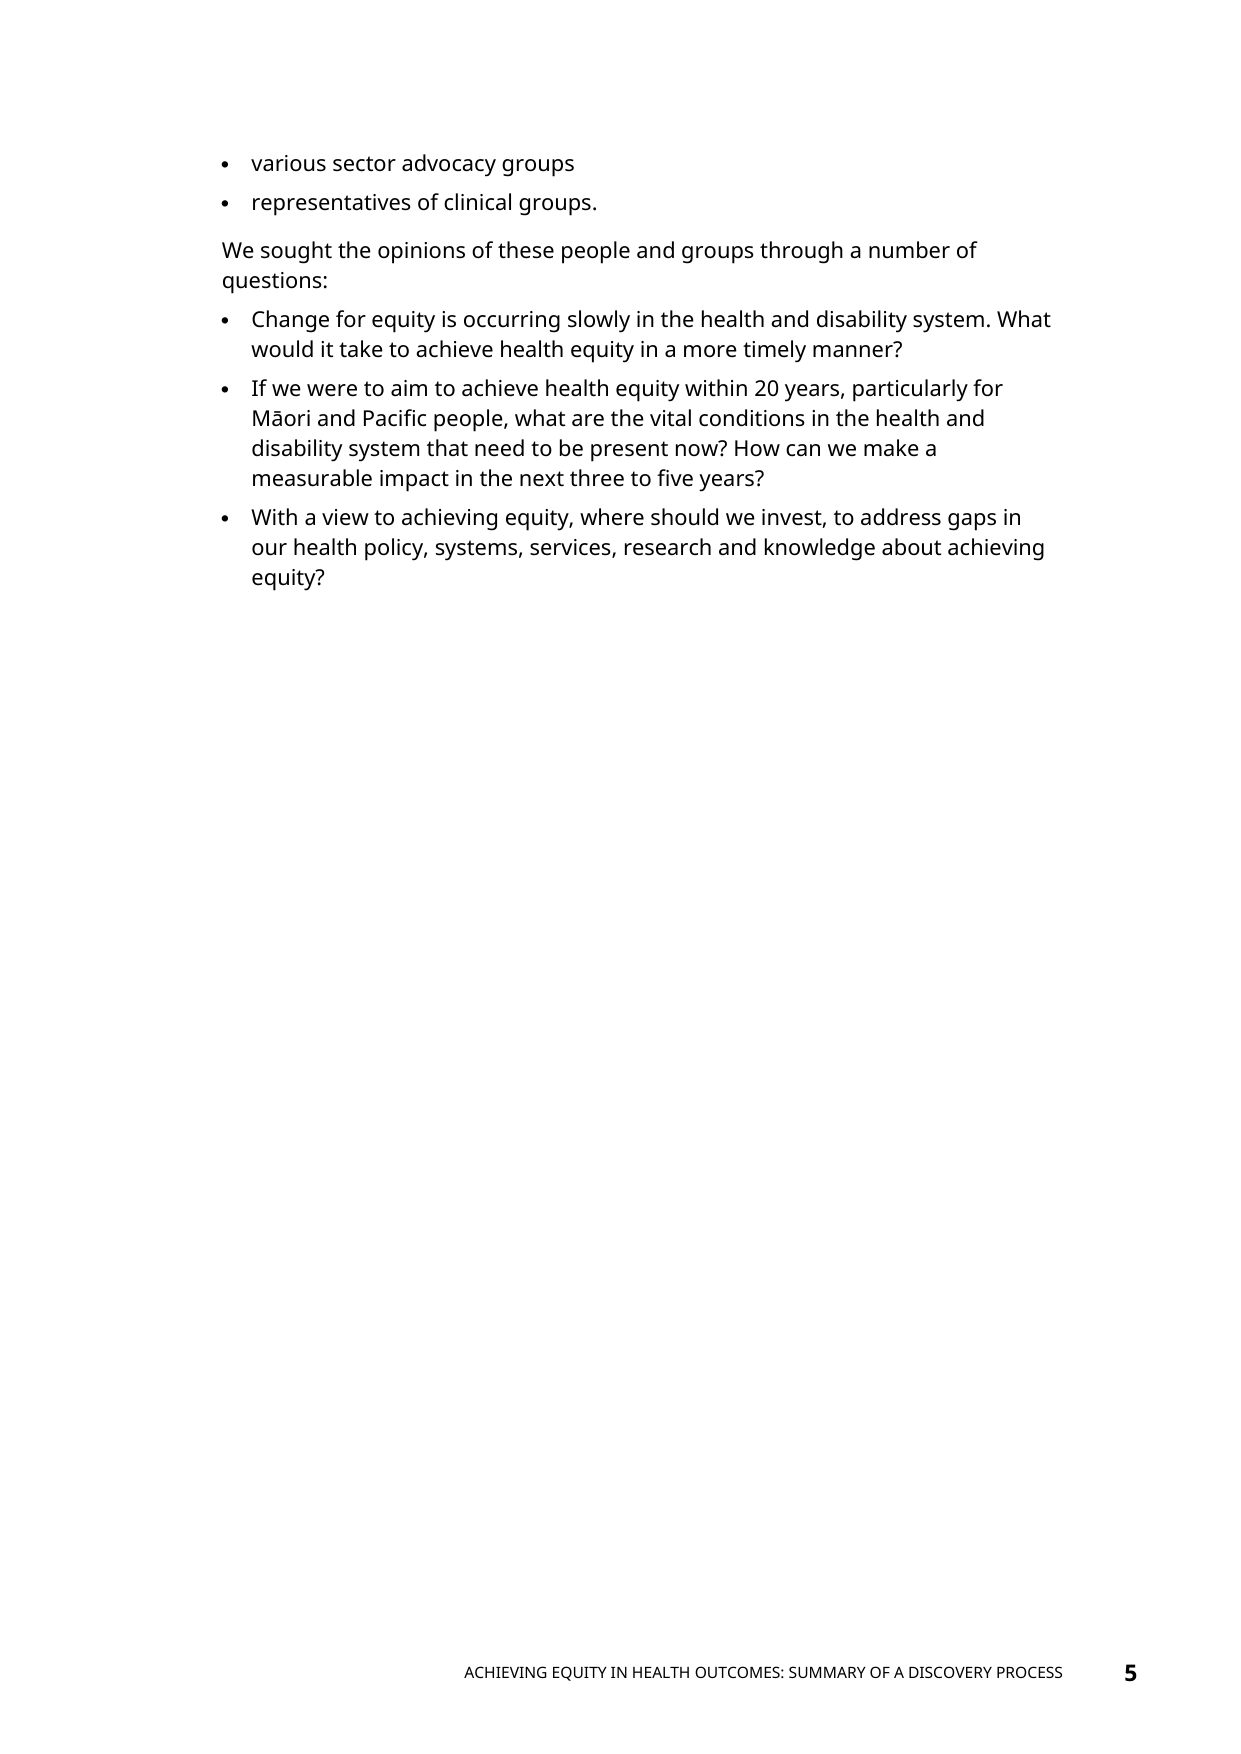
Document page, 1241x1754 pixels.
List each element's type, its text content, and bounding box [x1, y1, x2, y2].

text various sector advocacy groups [222, 148, 1063, 177]
text With a view to achieving equity, where should we invest, to address gaps in our health policy, systems, services, research and knowledge about achieving equity? [222, 502, 1063, 591]
text representatives of clinical groups. [222, 187, 1063, 217]
text We sought the opinions of these people and groups through a number of questions: [222, 235, 1063, 295]
text Change for equity is occurring slowly in the health and disability system. What would it take to achieve health equity in a more timely manner? [222, 304, 1063, 364]
text If we were to aim to achieve health equity within 20 years, particularly for Māori and Pacific people, what are the vital conditions in the health and disability system that need to be present now? How can we make a measurable impact in the next three to five years? [222, 373, 1063, 492]
